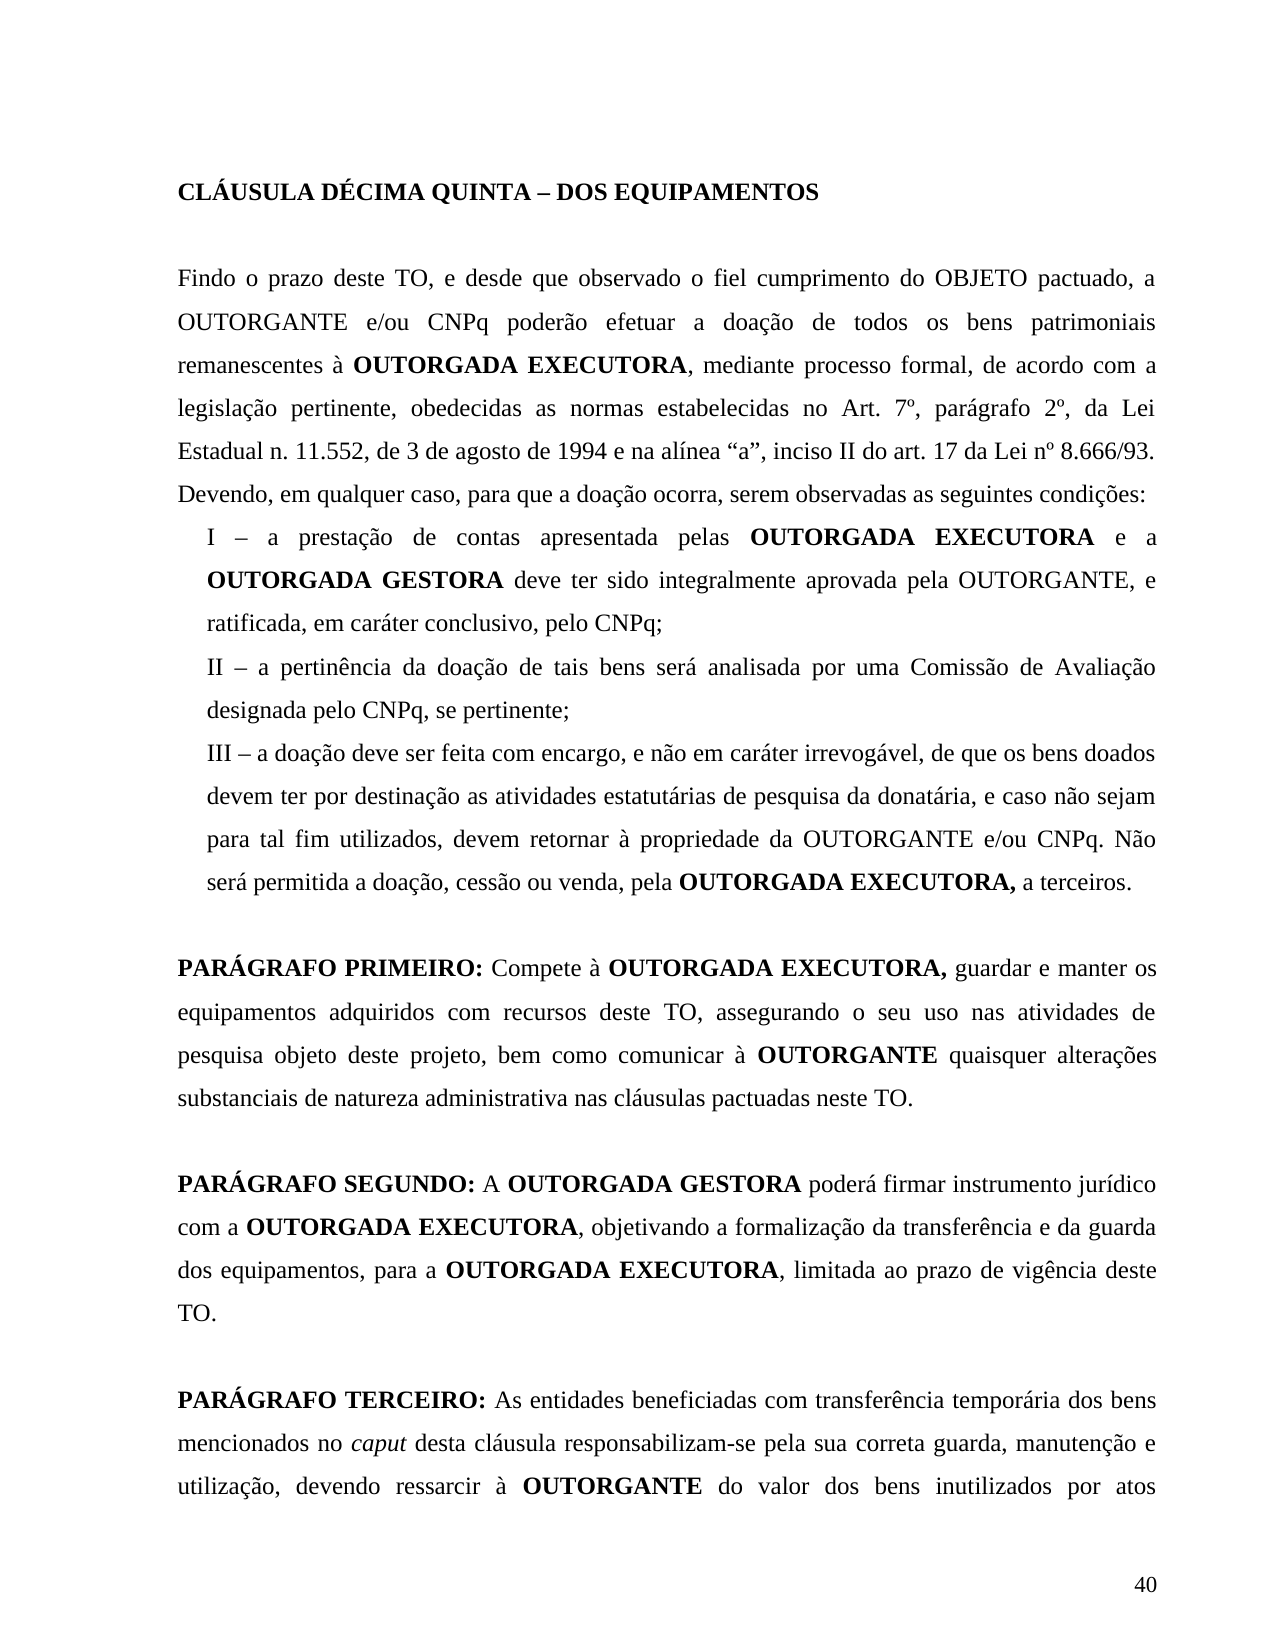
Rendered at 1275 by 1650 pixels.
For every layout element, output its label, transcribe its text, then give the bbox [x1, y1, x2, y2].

text Findo o prazo deste TO, e desde que observado o fiel cumprimento do OBJETO pactuado, a OUTORGANTE e/ou CNPq poderão efetuar a doação de todos os bens patrimoniais remanescentes à OUTORGADA EXECUTORA, mediante processo formal, de acordo com a legislação pertinente, obedecidas as normas estabelecidas no Art. 7º, parágrafo 2º, da Lei Estadual n. 11.552, de 3 de agosto de 1994 e na alínea “a”, inciso II do art. 17 da Lei nº 8.666/93. Devendo, em qualquer caso, para que a doação ocorra, serem observadas as seguintes condições: [177, 263, 1157, 508]
text II – a pertinência da doação de tais bens será analisada por uma Comissão de Avaliação designada pelo CNPq, se pertinente; [207, 652, 1157, 723]
text I – a prestação de contas apresentada pelas OUTORGADA EXECUTORA e a OUTORGADA GESTORA deve ter sido integralmente aprovada pela OUTORGANTE, e ratificada, em caráter conclusivo, pelo CNPq; [207, 522, 1157, 637]
text PARÁGRAFO PRIMEIRO: Compete à OUTORGADA EXECUTORA, guardar e manter os equipamentos adquiridos com recursos deste TO, assegurando o seu uso nas atividades de pesquisa objeto deste projeto, bem como comunicar à OUTORGANTE quaisquer alterações substanciais de natureza administrativa nas cláusulas pactuadas neste TO. [177, 953, 1157, 1112]
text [177, 1385, 1157, 1500]
text CLÁUSULA DÉCIMA QUINTA – DOS EQUIPAMENTOS [177, 177, 1157, 206]
text PARÁGRAFO SEGUNDO: A OUTORGADA GESTORA poderá firmar instrumento jurídico com a OUTORGADA EXECUTORA, objetivando a formalização da transferência e da guarda dos equipamentos, para a OUTORGADA EXECUTORA, limitada ao prazo de vigência deste TO. [177, 1169, 1157, 1327]
text III – a doação deve ser feita com encargo, e não em caráter irrevogável, de que os bens doados devem ter por destinação as atividades estatutárias de pesquisa da donatária, e caso não sejam para tal fim utilizados, devem retornar à propriedade da OUTORGANTE e/ou CNPq. Não será permitida a doação, cessão ou venda, pela OUTORGADA EXECUTORA, a terceiros. [207, 738, 1157, 896]
